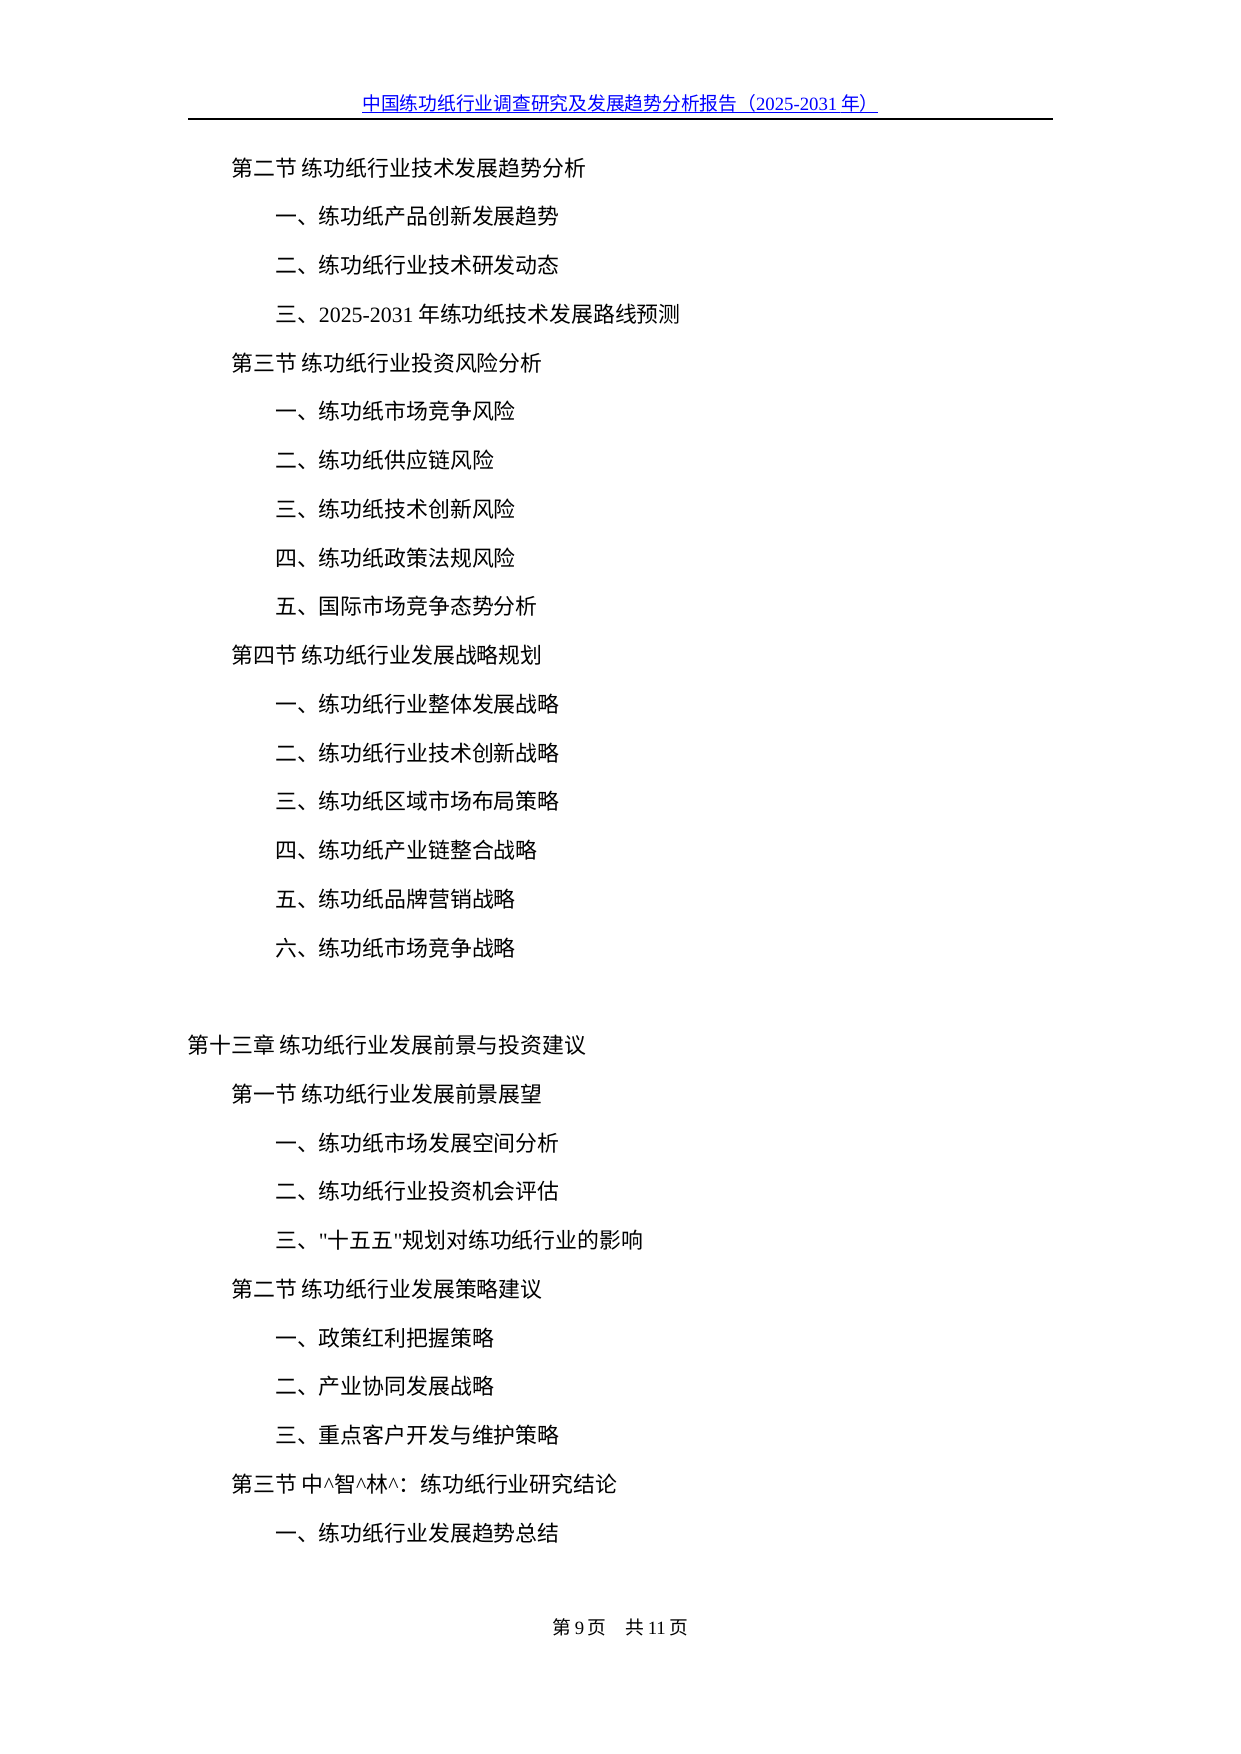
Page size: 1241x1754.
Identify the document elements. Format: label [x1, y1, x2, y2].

text [187, 150, 1053, 1548]
